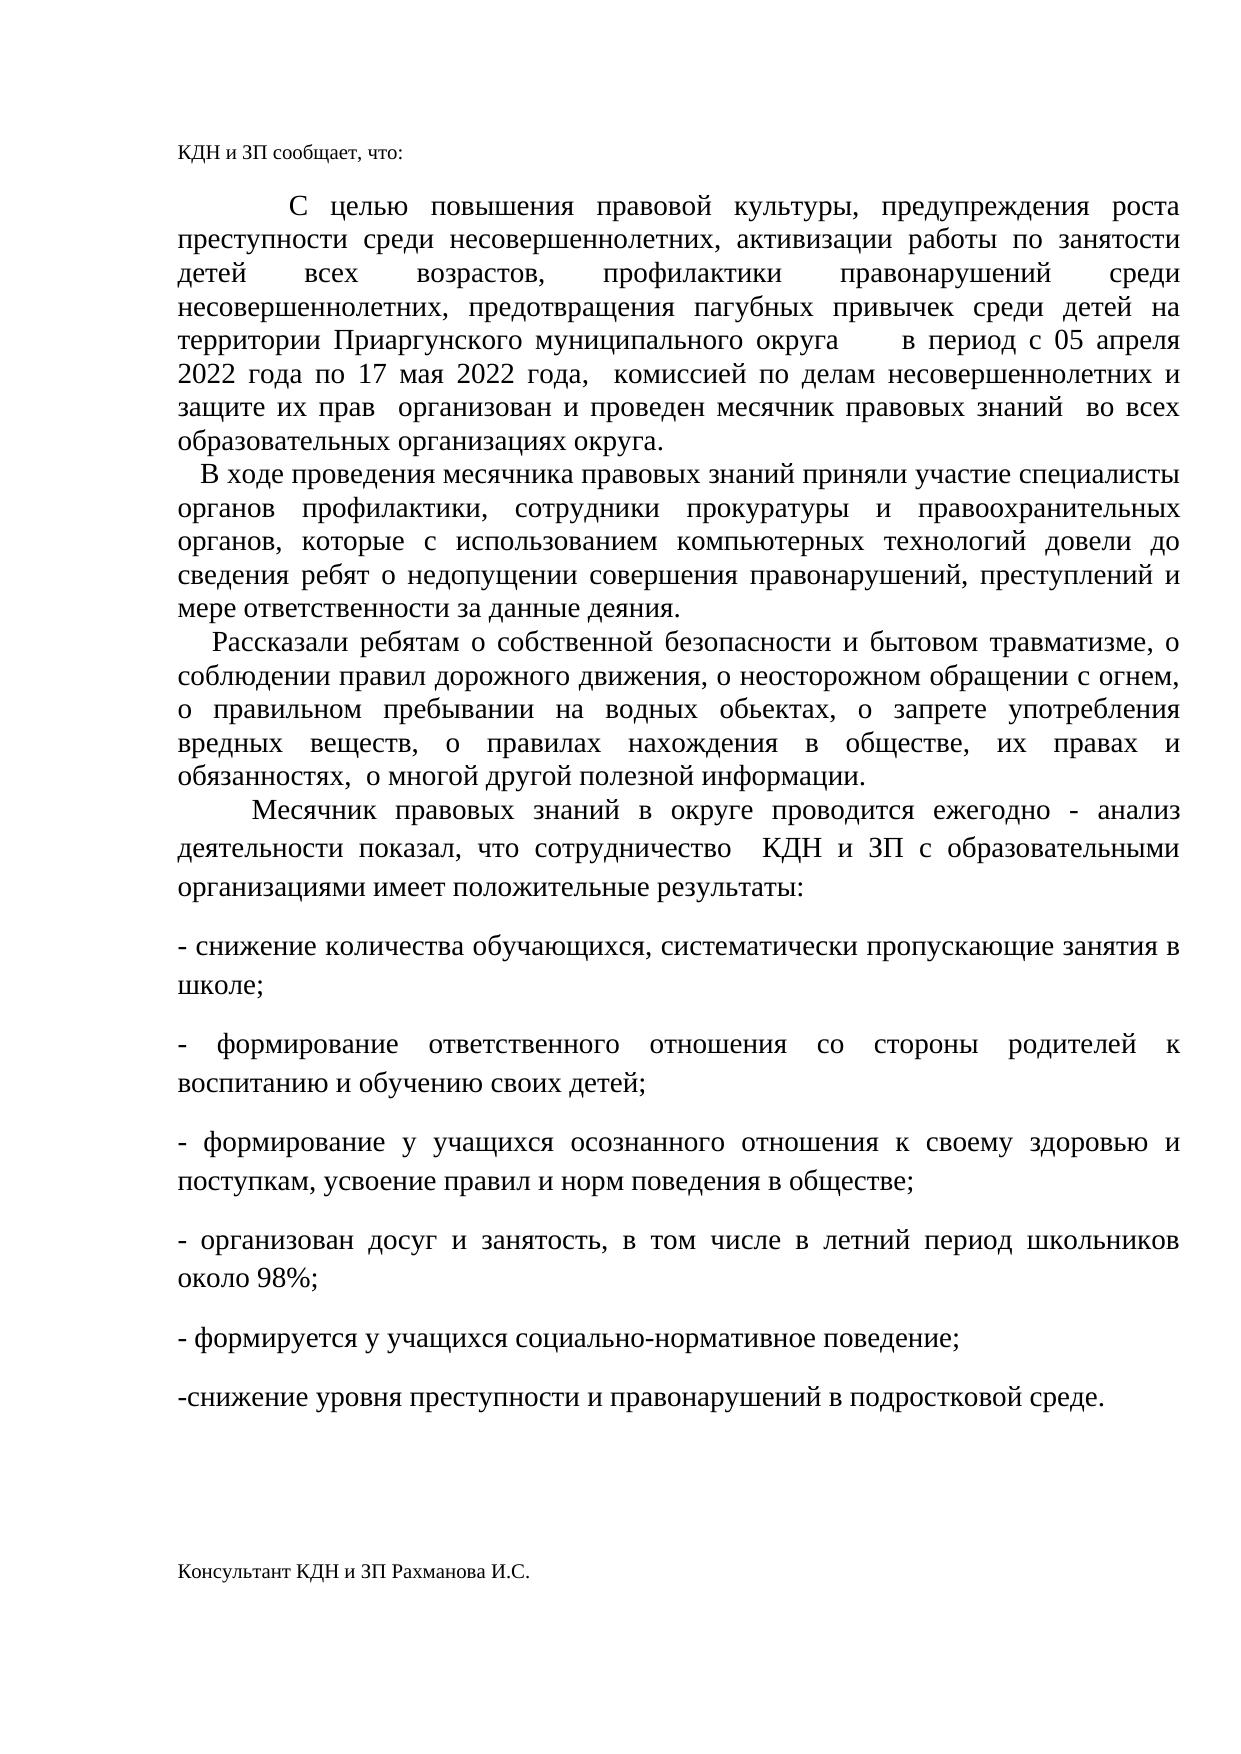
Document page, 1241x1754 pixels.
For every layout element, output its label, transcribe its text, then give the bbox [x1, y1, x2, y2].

text - формируется у учащихся социально-нормативное поведение; [177, 1320, 1181, 1353]
text - формирование у учащихся осознанного отношения к своему здоровью и поступкам, усвоение правил и норм поведения в обществе; [177, 1124, 1181, 1196]
text - формирование ответственного отношения со стороны родителей к воспитанию и обучению своих детей; [177, 1026, 1181, 1098]
text Рассказали ребятам о собственной безопасности и бытовом травматизме, о соблюдении правил дорожного движения, о неосторожном обращении с огнем, о правильном пребывании на водных обьектах, о запрете употребления вредных веществ, о правилах нахождения в обществе, их правах и обязанностях, о многой другой полезной информации. [177, 624, 1181, 792]
text - организован досуг и занятость, в том числе в летний период школьников около 98%; [177, 1222, 1181, 1294]
text -снижение уровня преступности и правонарушений в подростковой среде. [177, 1379, 1181, 1413]
text Консультант КДН и ЗП Рахманова И.С. [177, 1559, 1181, 1583]
text Месячник правовых знаний в округе проводится ежегодно - анализ деятельности показал, что сотрудничество КДН и ЗП с образовательными организациями имеет положительные результаты: [177, 792, 1181, 902]
text С целью повышения правовой культуры, предупреждения роста преступности среди несовершеннолетних, активизации работы по занятости детей всех возрастов, профилактики правонарушений среди несовершеннолетних, предотвращения пагубных привычек среди детей на территории Приаргунского муниципального округа в период с 05 апреля 2022 года по 17 мая 2022 года, комиссией по делам несовершеннолетних и защите их прав организован и проведен месячник правовых знаний во всех образовательных организациях округа. [177, 188, 1181, 456]
text - снижение количества обучающихся, систематически пропускающие занятия в школе; [177, 928, 1181, 1000]
text В ходе проведения месячника правовых знаний приняли участие специалисты органов профилактики, сотрудники прокуратуры и правоохранительных органов, которые с использованием компьютерных технологий довели до сведения ребят о недопущении совершения правонарушений, преступлений и мере ответственности за данные деяния. [177, 456, 1181, 624]
text КДН и ЗП сообщает, что: [177, 140, 1181, 164]
